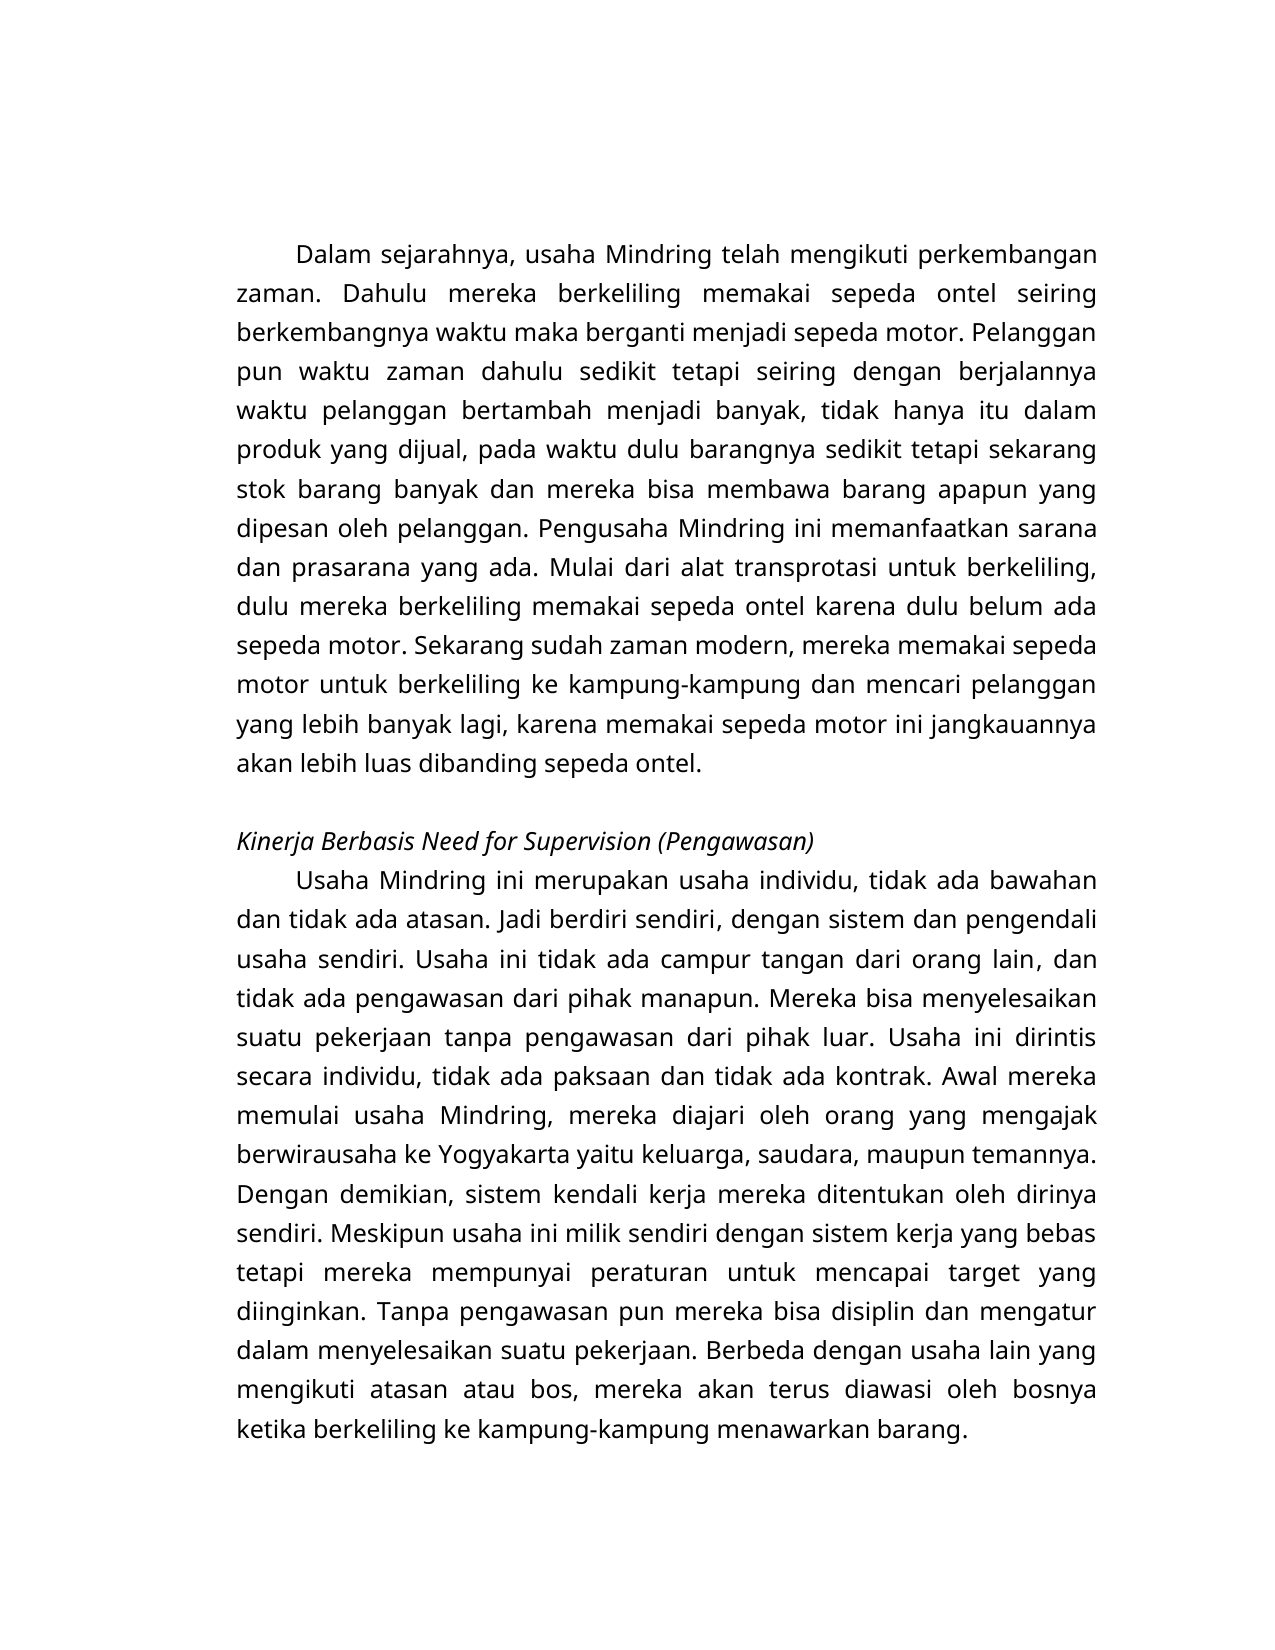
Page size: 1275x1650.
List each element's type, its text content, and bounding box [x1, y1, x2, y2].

text Usaha Mindring ini merupakan usaha individu, tidak ada bawahan dan tidak ada atasan. Jadi berdiri sendiri, dengan sistem dan pengendali usaha sendiri. Usaha ini tidak ada campur tangan dari orang lain, dan tidak ada pengawasan dari pihak manapun. Mereka bisa menyelesaikan suatu pekerjaan tanpa pengawasan dari pihak luar. Usaha ini dirintis secara individu, tidak ada paksaan dan tidak ada kontrak. Awal mereka memulai usaha Mindring, mereka diajari oleh orang yang mengajak berwirausaha ke Yogyakarta yaitu keluarga, saudara, maupun temannya. Dengan demikian, sistem kendali kerja mereka ditentukan oleh dirinya sendiri. Meskipun usaha ini milik sendiri dengan sistem kerja yang bebas tetapi mereka mempunyai peraturan untuk mencapai target yang diinginkan. Tanpa pengawasan pun mereka bisa disiplin dan mengatur dalam menyelesaikan suatu pekerjaan. Berbeda dengan usaha lain yang mengikuti atasan atau bos, mereka akan terus diawasi oleh bosnya ketika berkeliling ke kampung-kampung menawarkan barang. [236, 863, 1098, 1445]
text Dalam sejarahnya, usaha Mindring telah mengikuti perkembangan zaman. Dahulu mereka berkeliling memakai sepeda ontel seiring berkembangnya waktu maka berganti menjadi sepeda motor. Pelanggan pun waktu zaman dahulu sedikit tetapi seiring dengan berjalannya waktu pelanggan bertambah menjadi banyak, tidak hanya itu dalam produk yang dijual, pada waktu dulu barangnya sedikit tetapi sekarang stok barang banyak dan mereka bisa membawa barang apapun yang dipesan oleh pelanggan. Pengusaha Mindring ini memanfaatkan sarana dan prasarana yang ada. Mulai dari alat transprotasi untuk berkeliling, dulu mereka berkeliling memakai sepeda ontel karena dulu belum ada sepeda motor. Sekarang sudah zaman modern, mereka memakai sepeda motor untuk berkeliling ke kampung-kampung dan mencari pelanggan yang lebih banyak lagi, karena memakai sepeda motor ini jangkauannya akan lebih luas dibanding sepeda ontel. [236, 236, 1098, 779]
text Kinerja Berbasis Need for Supervision (Pengawasan) [236, 824, 1098, 858]
